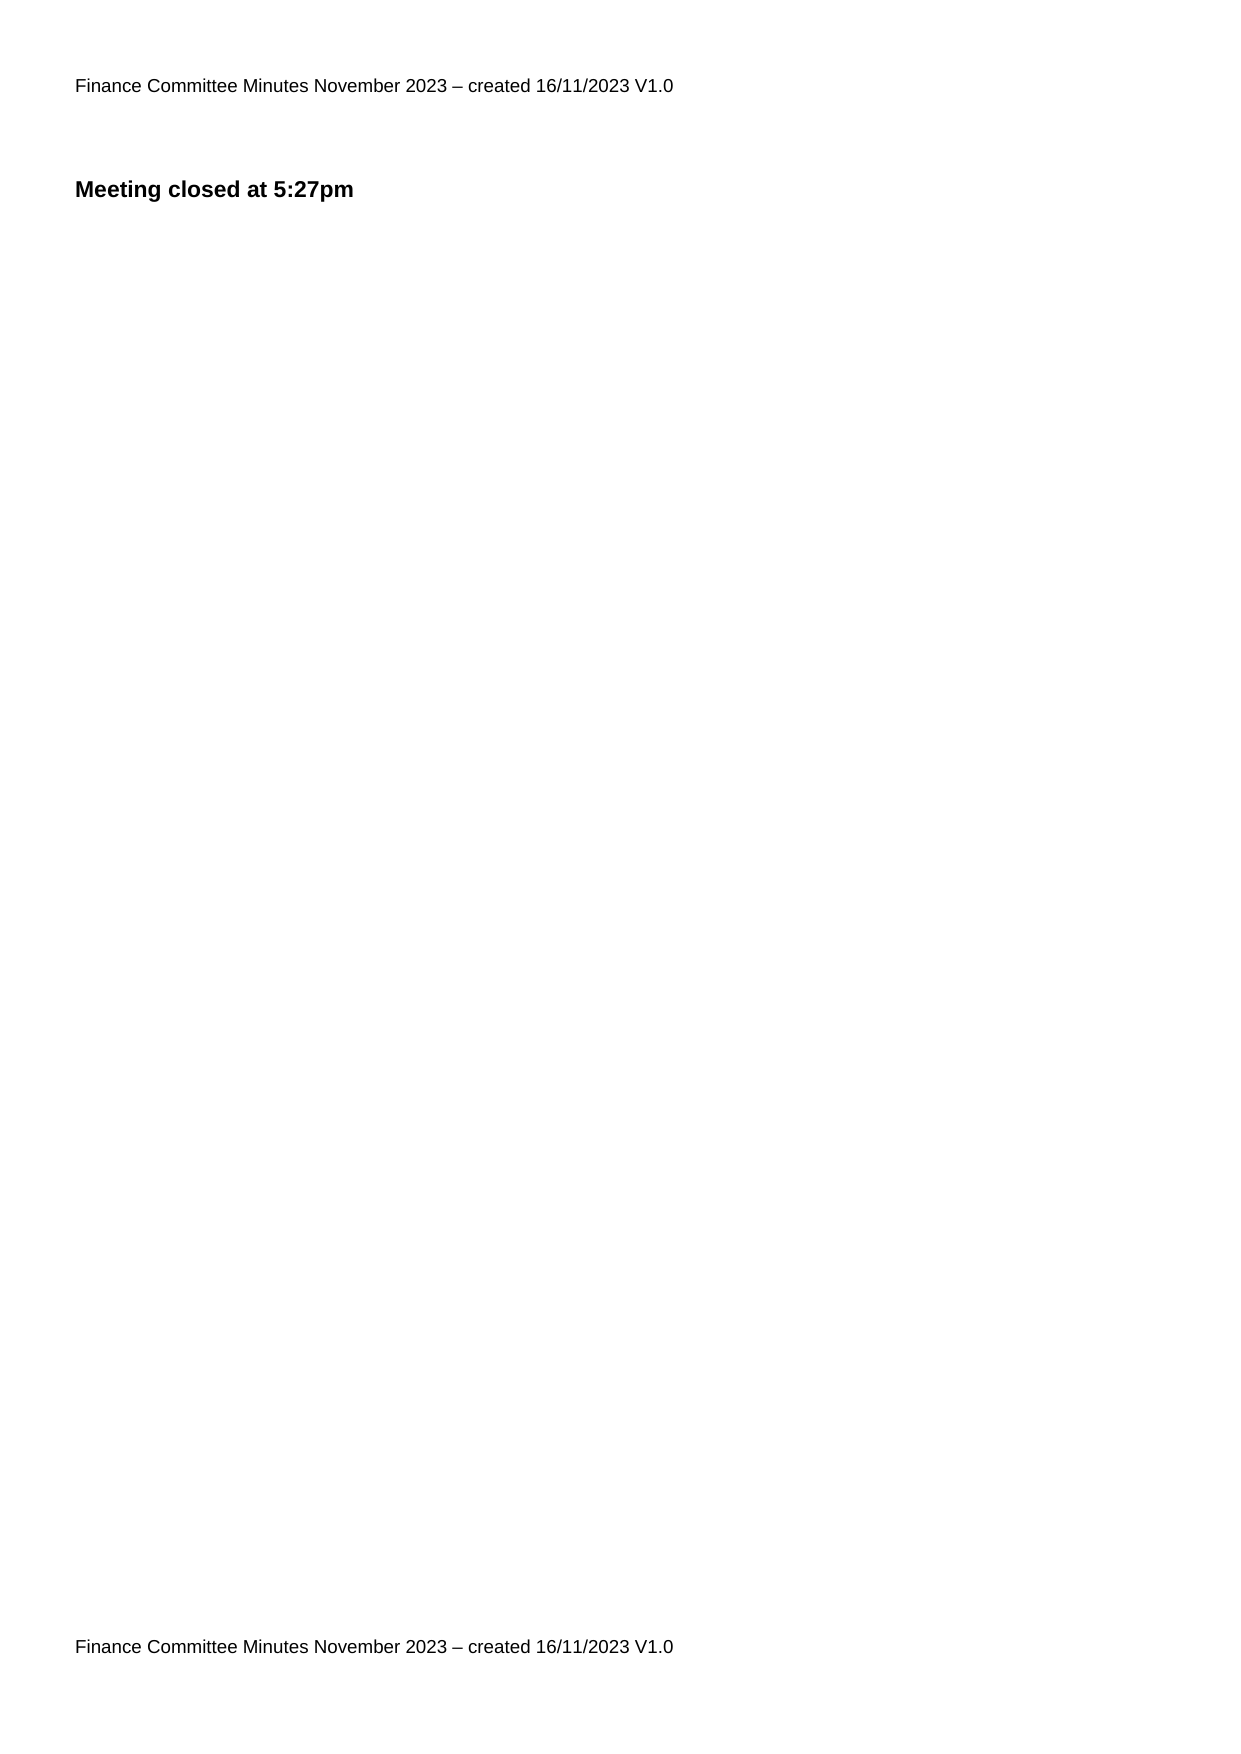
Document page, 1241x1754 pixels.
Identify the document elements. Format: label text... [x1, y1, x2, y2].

text Meeting closed at 5:27pm [75, 176, 1165, 202]
